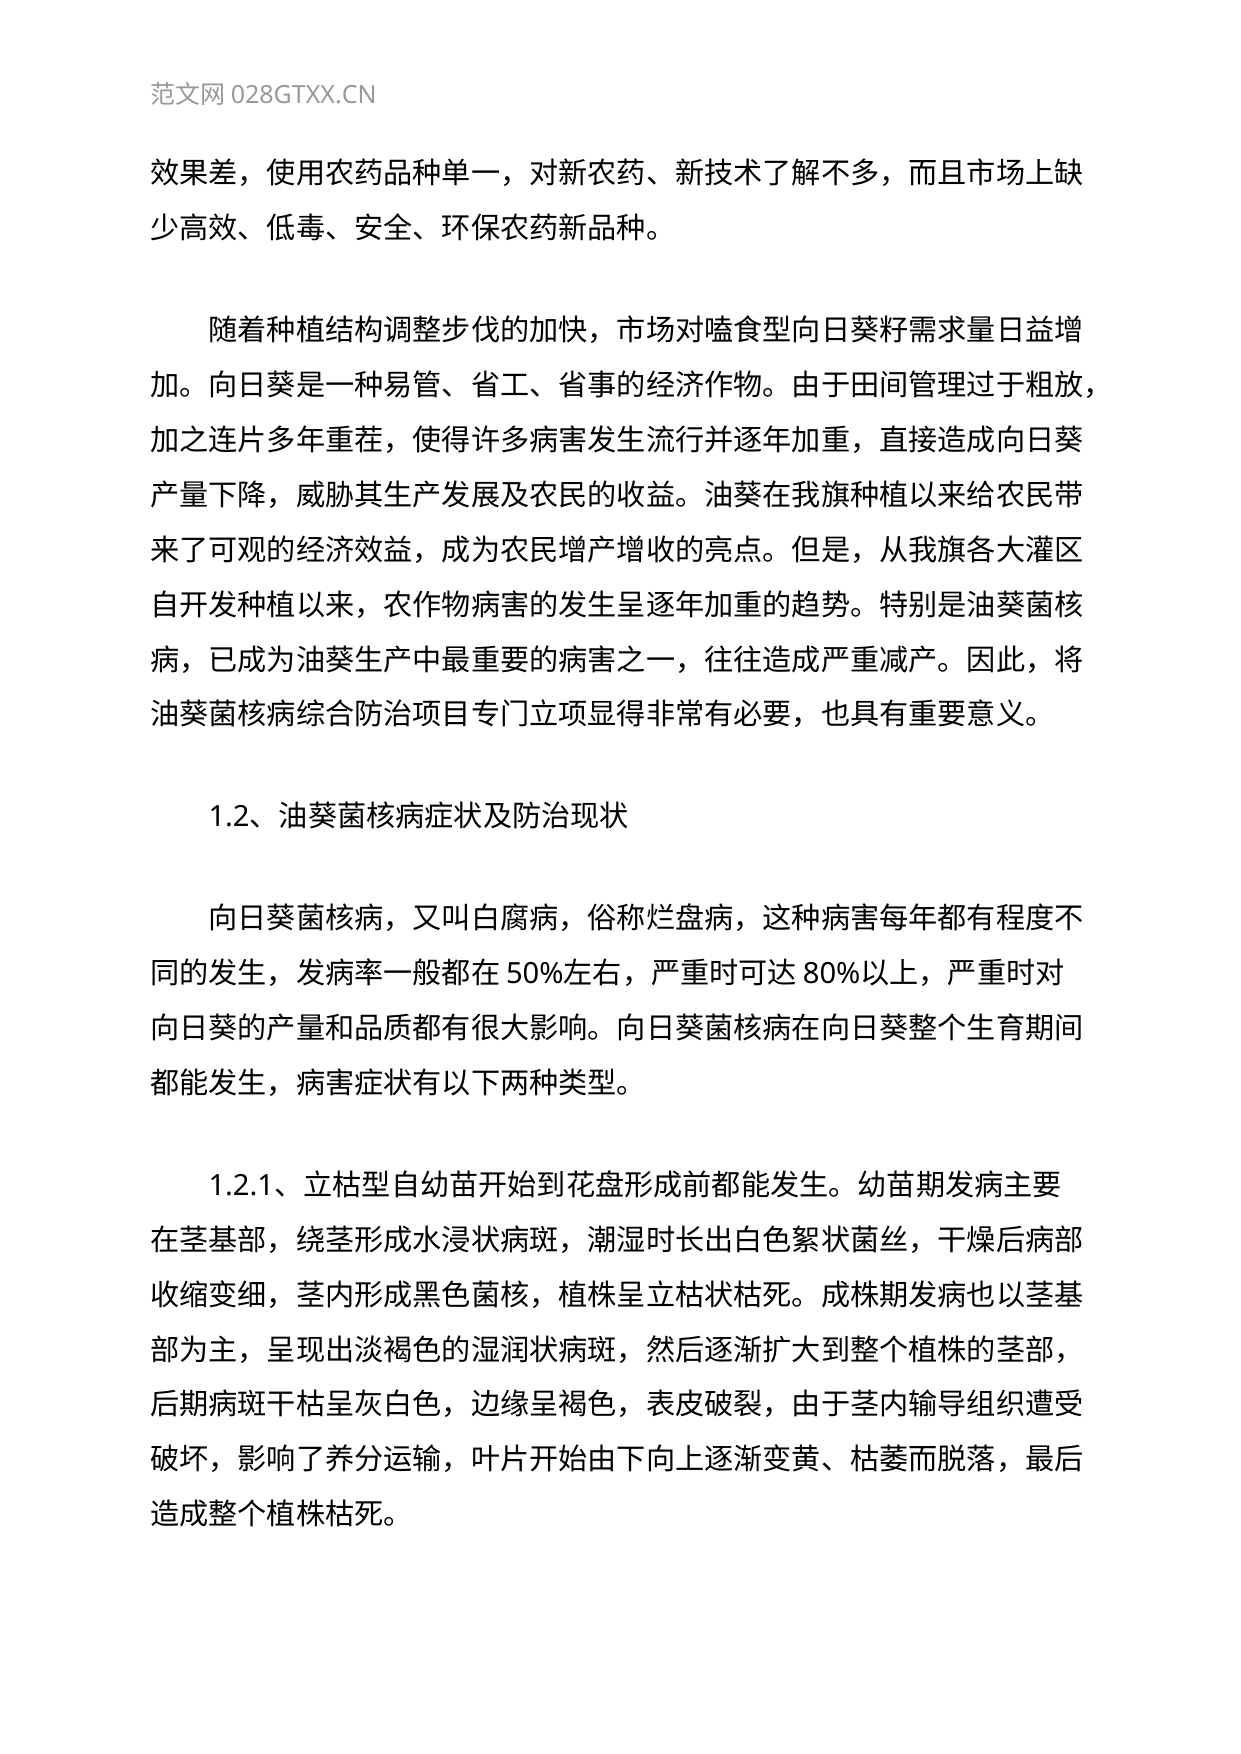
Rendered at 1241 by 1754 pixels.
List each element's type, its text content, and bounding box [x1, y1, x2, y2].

text 1.2.1、立枯型自幼苗开始到花盘形成前都能发生。幼苗期发病主要在茎基部，绕茎形成水浸状病斑，潮湿时长出白色絮状菌丝，干燥后病部收缩变细，茎内形成黑色菌核，植株呈立枯状枯死。成株期发病也以茎基部为主，呈现出淡褐色的湿润状病斑，然后逐渐扩大到整个植株的茎部，后期病斑干枯呈灰白色，边缘呈褐色，表皮破裂，由于茎内输导组织遭受破坏，影响了养分运输，叶片开始由下向上逐渐变黄、枯萎而脱落，最后造成整个植株枯死。 [150, 1161, 1090, 1533]
text 向日葵菌核病，又叫白腐病，俗称烂盘病，这种病害每年都有程度不同的发生，发病率一般都在50%左右，严重时可达80%以上，严重时对向日葵的产量和品质都有很大影响。向日葵菌核病在向日葵整个生育期间都能发生，病害症状有以下两种类型。 [150, 895, 1090, 1102]
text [150, 150, 1090, 247]
text 随着种植结构调整步伐的加快，市场对嗑食型向日葵籽需求量日益增加。向日葵是一种易管、省工、省事的经济作物。由于田间管理过于粗放，加之连片多年重茬，使得许多病害发生流行并逐年加重，直接造成向日葵产量下降，威胁其生产发展及农民的收益。油葵在我旗种植以来给农民带来了可观的经济效益，成为农民增产增收的亮点。但是，从我旗各大灌区自开发种植以来，农作物病害的发生呈逐年加重的趋势。特别是油葵菌核病，已成为油葵生产中最重要的病害之一，往往造成严重减产。因此，将油葵菌核病综合防治项目专门立项显得非常有必要，也具有重要意义。 [150, 307, 1090, 733]
text 1.2、油葵菌核病症状及防治现状 [150, 793, 1090, 835]
